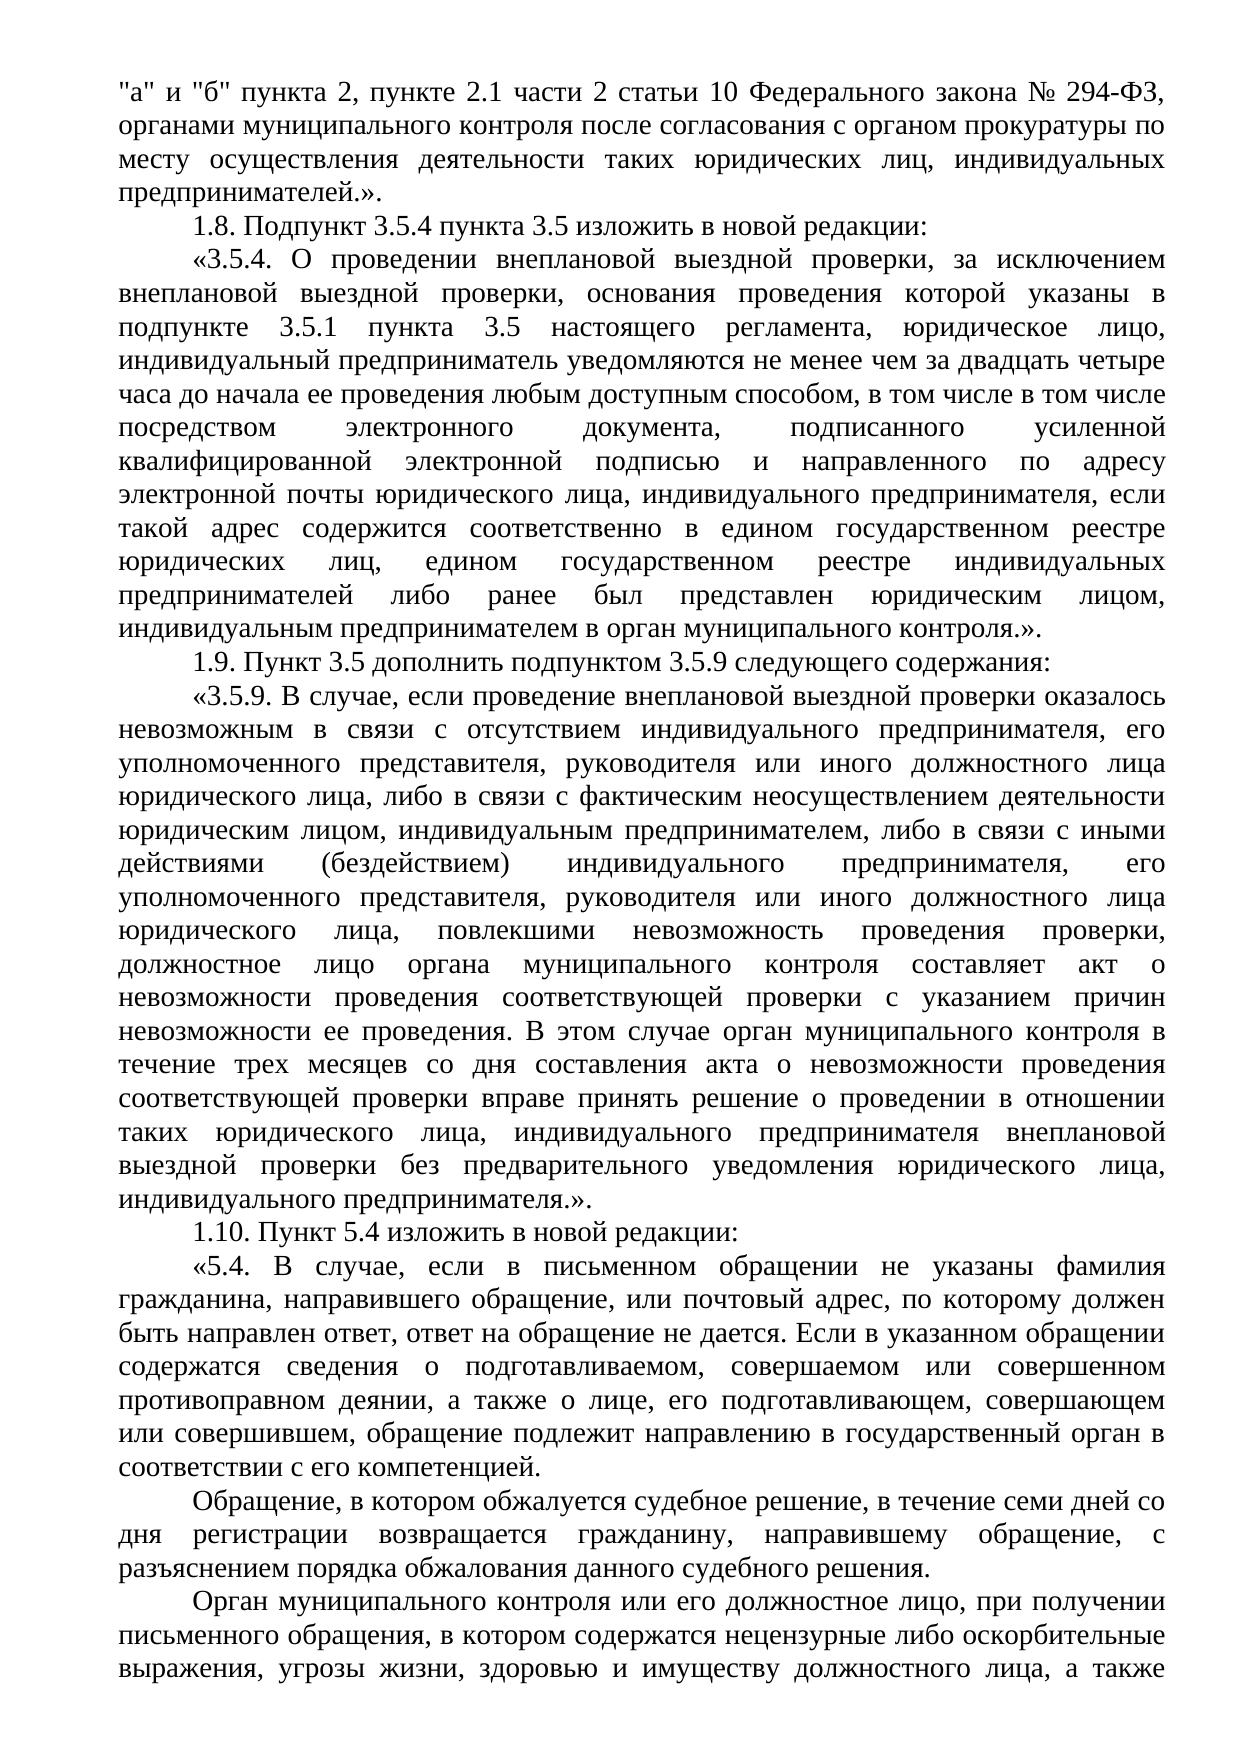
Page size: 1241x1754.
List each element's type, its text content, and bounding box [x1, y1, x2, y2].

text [118, 74, 1167, 208]
text «3.5.4. О проведении внеплановой выездной проверки, за исключением внеплановой выездной проверки, основания проведения которой указаны в подпункте 3.5.1 пункта 3.5 настоящего регламента, юридическое лицо, индивидуальный предприниматель уведомляются не менее чем за двадцать четыре часа до начала ее проведения любым доступным способом, в том числе в том числе посредством электронного документа, подписанного усиленной квалифицированной электронной подписью и направленного по адресу электронной почты юридического лица, индивидуального предпринимателя, если такой адрес содержится соответственно в едином государственном реестре юридических лиц, едином государственном реестре индивидуальных предпринимателей либо ранее был представлен юридическим лицом, индивидуальным предпринимателем в орган муниципального контроля.». [118, 242, 1167, 644]
text «5.4. В случае, если в письменном обращении не указаны фамилия гражданина, направившего обращение, или почтовый адрес, по которому должен быть направлен ответ, ответ на обращение не дается. Если в указанном обращении содержатся сведения о подготавливаемом, совершаемом или совершенном противоправном деянии, а также о лице, его подготавливающем, совершающем или совершившем, обращение подлежит направлению в государственный орган в соответствии с его компетенцией. [118, 1248, 1167, 1483]
text 1.9. Пункт 3.5 дополнить подпунктом 3.5.9 следующего содержания: [118, 644, 1167, 678]
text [118, 1583, 1167, 1684]
text «3.5.9. В случае, если проведение внеплановой выездной проверки оказалось невозможным в связи с отсутствием индивидуального предпринимателя, его уполномоченного представителя, руководителя или иного должностного лица юридического лица, либо в связи с фактическим неосуществлением деятельности юридическим лицом, индивидуальным предпринимателем, либо в связи с иными действиями (бездействием) индивидуального предпринимателя, его уполномоченного представителя, руководителя или иного должностного лица юридического лица, повлекшими невозможность проведения проверки, должностное лицо органа муниципального контроля составляет акт о невозможности проведения соответствующей проверки с указанием причин невозможности ее проведения. В этом случае орган муниципального контроля в течение трех месяцев со дня составления акта о невозможности проведения соответствующей проверки вправе принять решение о проведении в отношении таких юридического лица, индивидуального предпринимателя внеплановой выездной проверки без предварительного уведомления юридического лица, индивидуального предпринимателя.». [118, 678, 1167, 1214]
text 1.8. Подпункт 3.5.4 пункта 3.5 изложить в новой редакции: [118, 208, 1167, 242]
text 1.10. Пункт 5.4 изложить в новой редакции: [118, 1214, 1167, 1248]
text Обращение, в котором обжалуется судебное решение, в течение семи дней со дня регистрации возвращается гражданину, направившему обращение, с разъяснением порядка обжалования данного судебного решения. [118, 1483, 1167, 1583]
